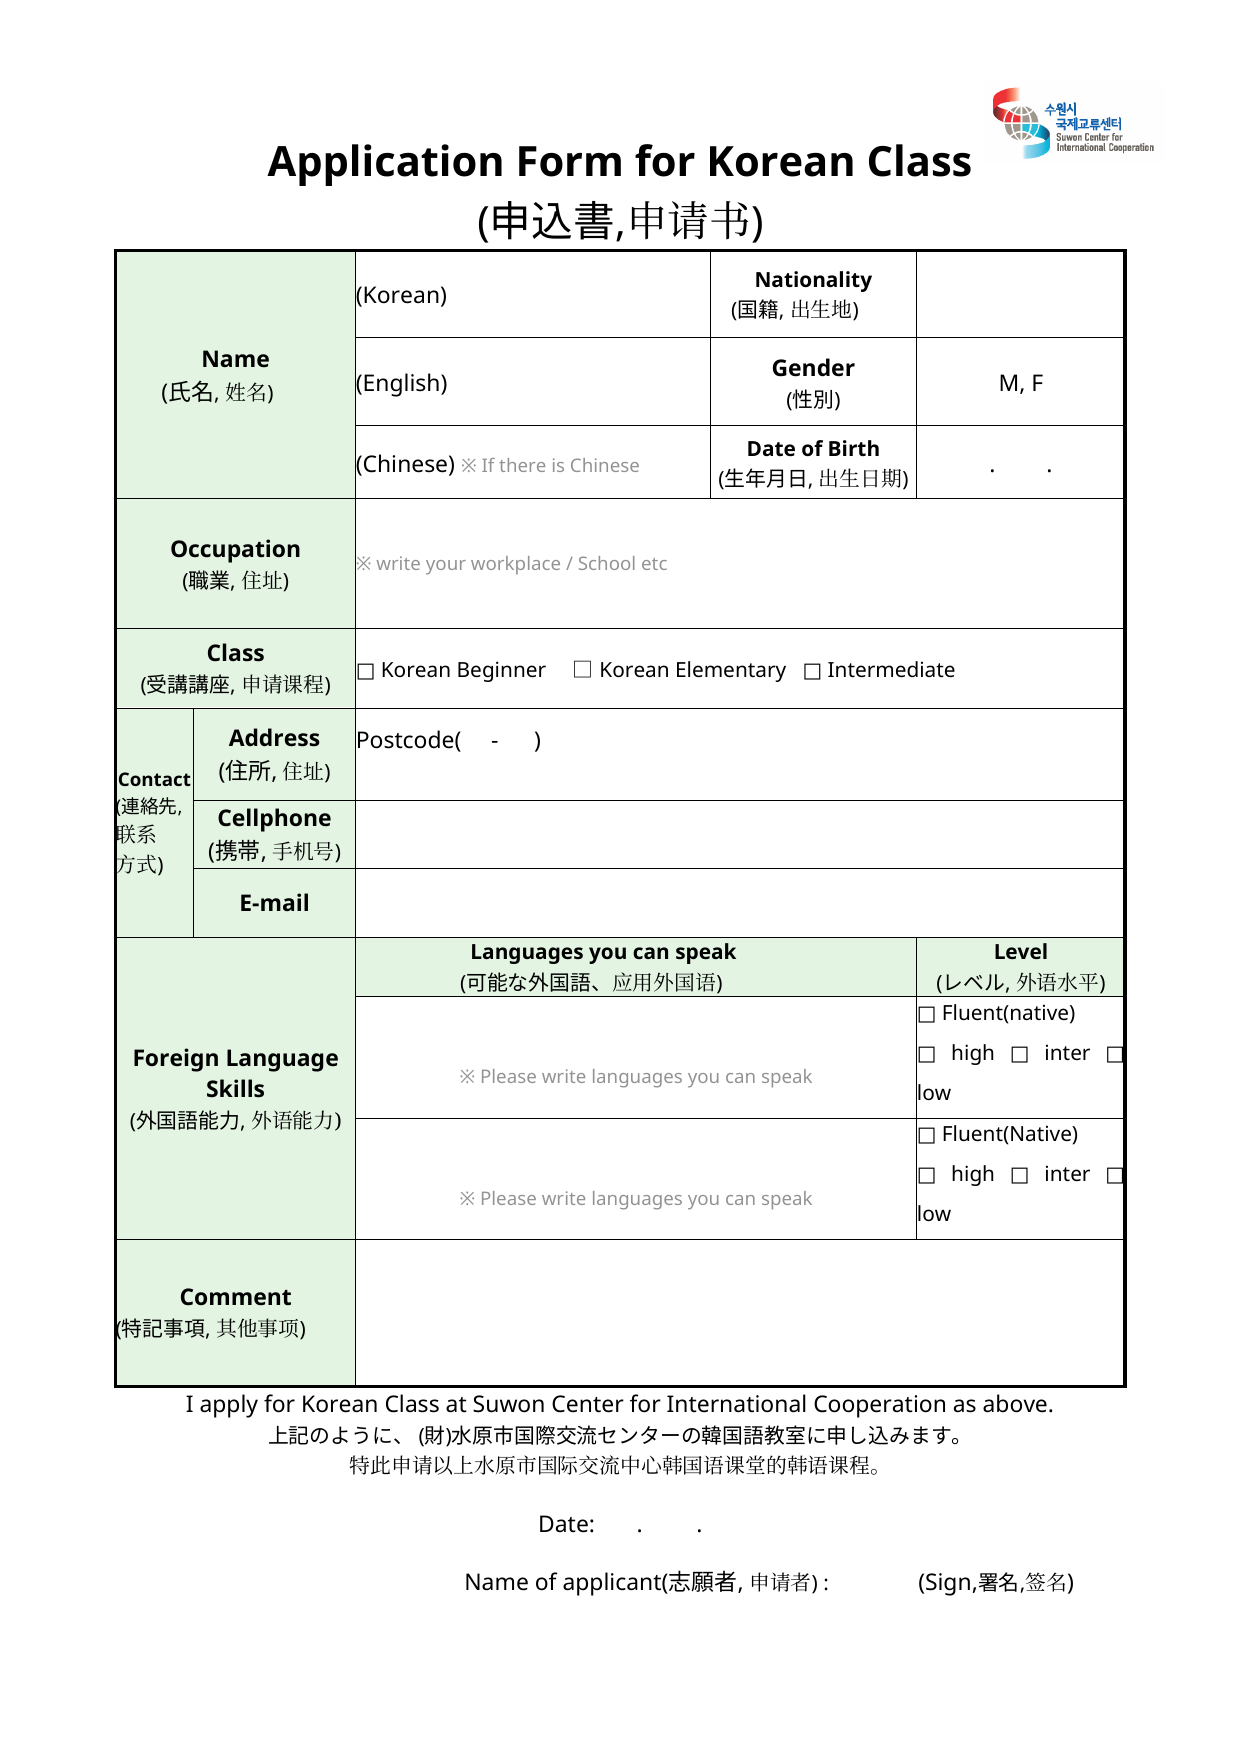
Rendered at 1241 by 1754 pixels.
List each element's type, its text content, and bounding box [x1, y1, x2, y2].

text Date: . . [75, 1508, 1165, 1539]
table_cell (Chinese) ※ If there is Chinese [356, 426, 710, 498]
table_cell Cellphone (携帯, 手机号) [194, 801, 355, 868]
text (申込書,申请书) [75, 188, 1165, 249]
table_cell Date of Birth (生年月日, 出生日期) [711, 426, 916, 498]
table_cell □ Fluent(native) □ high □ inter □ low [917, 997, 1123, 1117]
table_cell Address (住所, 住址) [194, 709, 355, 800]
table_cell □ Korean Beginner □ Korean Elementary □ Intermediate [356, 629, 1123, 707]
table_cell [356, 869, 1123, 937]
table_cell [356, 801, 1123, 868]
table_cell [356, 1240, 1123, 1385]
text 特此申请以上水原市国际交流中心韩国语课堂的韩语课程。 [75, 1449, 1165, 1479]
table_cell ※ Please write languages you can speak [356, 1119, 916, 1239]
table_cell E-mail [194, 869, 355, 937]
text Name of applicant(志願者, 申请者) : (Sign,署名,签名) [75, 1564, 1073, 1597]
table_cell Gender (性別) [711, 338, 916, 425]
table_cell (English) [356, 338, 710, 425]
table_cell Languages you can speak (可能な外国語、应用外国语) [356, 938, 916, 996]
table_header Name (氏名, 姓名) [117, 252, 355, 498]
table_header (Korean) [356, 252, 710, 337]
picture [983, 82, 1165, 164]
text I apply for Korean Class at Suwon Center for International Cooperation as above. [75, 1388, 1165, 1419]
table_cell Level (レベル, 外语水平) [917, 938, 1123, 996]
table_cell ※ write your workplace / School etc [356, 499, 1123, 628]
table_cell ※ Please write languages you can speak [356, 997, 916, 1117]
table_cell M, F [917, 338, 1123, 425]
table_cell . . [917, 426, 1123, 498]
text 上記のように、 (財)水原市国際交流センターの韓国語教室に申し込みます。 [75, 1419, 1165, 1449]
table_header Nationality (国籍, 出生地) [711, 252, 916, 337]
table_header [917, 252, 1123, 337]
table_cell Comment (特記事項, 其他事项) [117, 1240, 355, 1385]
table_cell Contact (連絡先, 联系 方式) [117, 709, 193, 937]
text Application Form for Korean Class [75, 132, 1165, 188]
table_cell Foreign Language Skills (外国語能力, 外语能力) [117, 938, 355, 1239]
table_cell Occupation (職業, 住址) [117, 499, 355, 628]
table_cell □ Fluent(Native) □ high □ inter □ low [917, 1119, 1123, 1239]
table_cell Class (受講講座, 申请课程) [117, 629, 355, 707]
table_cell Postcode( - ) [356, 709, 1123, 800]
